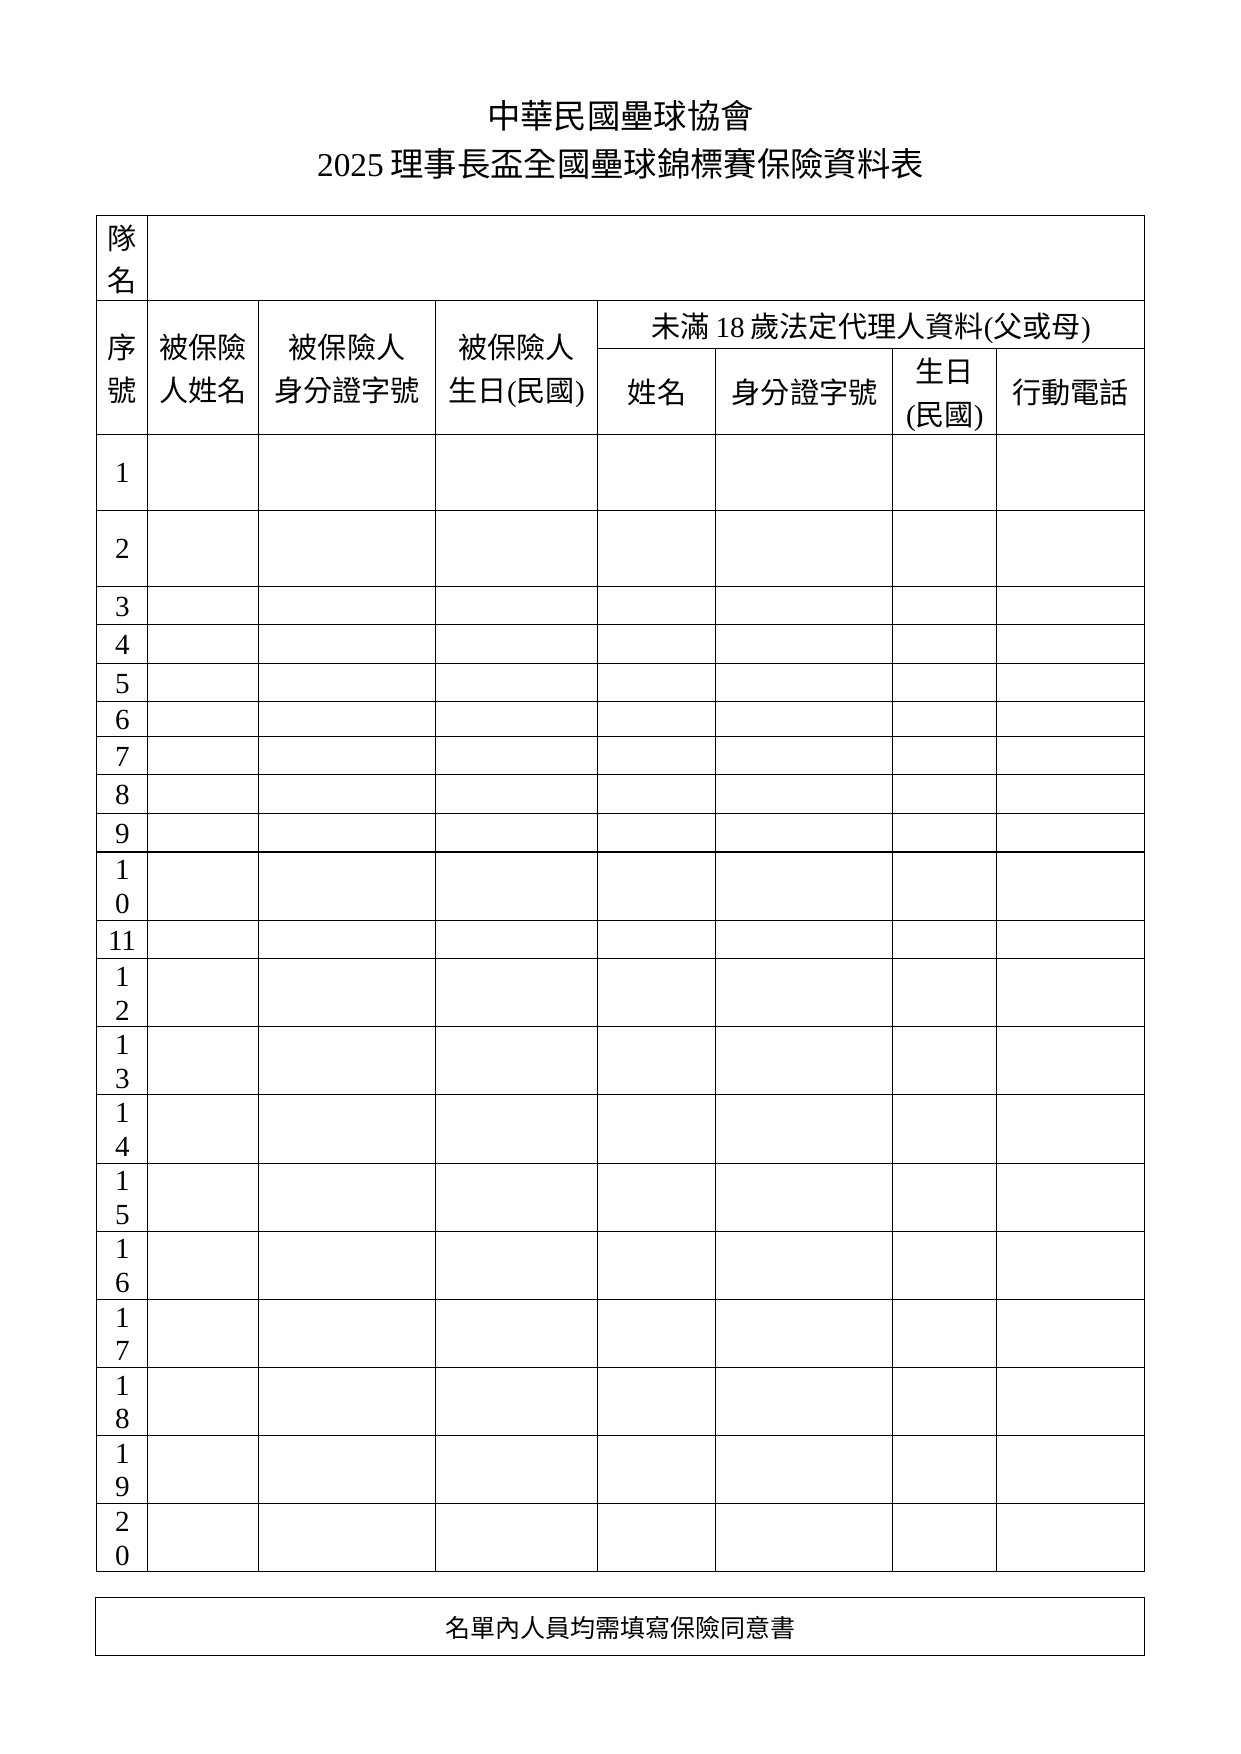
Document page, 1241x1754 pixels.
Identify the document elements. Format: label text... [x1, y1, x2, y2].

table_cell [148, 814, 258, 851]
table_cell [716, 1095, 892, 1162]
table_cell [997, 1504, 1144, 1571]
table_cell [716, 702, 892, 736]
table_cell [259, 664, 435, 701]
table_cell [997, 853, 1144, 919]
table_cell [997, 1368, 1144, 1435]
table_cell [148, 1504, 258, 1571]
table_cell 2 [97, 511, 147, 586]
table_cell [997, 921, 1144, 958]
table_cell [436, 1504, 597, 1571]
table_cell [997, 1027, 1144, 1094]
table_cell [893, 1504, 996, 1571]
table_cell 7 [97, 737, 147, 774]
table_cell [716, 737, 892, 774]
table_cell [148, 435, 258, 509]
table_cell [259, 959, 435, 1026]
table_cell [598, 1232, 715, 1299]
table_cell 15 [97, 1164, 147, 1231]
table_cell [893, 702, 996, 736]
table_cell [259, 814, 435, 851]
table_cell [259, 1164, 435, 1231]
table_cell [436, 814, 597, 851]
table_cell [148, 511, 258, 586]
table_cell [148, 959, 258, 1026]
table_cell [598, 959, 715, 1026]
table_cell [148, 921, 258, 958]
table_cell [436, 1027, 597, 1094]
table_cell [259, 511, 435, 586]
table_cell 11 [97, 921, 147, 958]
table_cell [997, 664, 1144, 701]
table_cell 4 [97, 625, 147, 663]
table_cell [436, 775, 597, 813]
table_cell [436, 737, 597, 774]
table_cell [716, 1027, 892, 1094]
table_cell [893, 853, 996, 919]
table_cell [893, 814, 996, 851]
table_cell 10 [97, 853, 147, 919]
table_cell 17 [97, 1300, 147, 1367]
table_cell [893, 511, 996, 586]
table_cell [259, 1368, 435, 1435]
table_cell [997, 435, 1144, 509]
table_cell [148, 625, 258, 663]
table_cell [716, 853, 892, 919]
table_cell [997, 1232, 1144, 1299]
table_cell [716, 959, 892, 1026]
table_cell 3 [97, 587, 147, 624]
table_cell [716, 775, 892, 813]
table_cell [893, 587, 996, 624]
table_cell [436, 921, 597, 958]
table_cell [148, 664, 258, 701]
table_cell 20 [97, 1504, 147, 1571]
table_cell [893, 921, 996, 958]
table_cell [997, 814, 1144, 851]
table_cell [436, 853, 597, 919]
table_cell [893, 1300, 996, 1367]
table_cell [598, 775, 715, 813]
table_cell [598, 737, 715, 774]
table_cell [598, 1436, 715, 1503]
table_cell [716, 435, 892, 509]
table_cell [997, 737, 1144, 774]
table_cell [893, 1027, 996, 1094]
table_cell [436, 435, 597, 509]
table_cell 16 [97, 1232, 147, 1299]
table_cell [436, 1436, 597, 1503]
table_cell [716, 625, 892, 663]
table_cell [436, 1368, 597, 1435]
table_cell 13 [97, 1027, 147, 1094]
table_cell [259, 1504, 435, 1571]
table_cell [436, 702, 597, 736]
table_cell [598, 1095, 715, 1162]
table_cell 未滿18歲法定代理人資料(父或母) [598, 301, 1144, 348]
table_cell [259, 1027, 435, 1094]
table_header 隊名 [97, 216, 147, 300]
table_cell [893, 737, 996, 774]
table_cell [148, 587, 258, 624]
table_cell [716, 814, 892, 851]
table_cell [259, 1300, 435, 1367]
table_cell [716, 1164, 892, 1231]
table_cell [259, 1436, 435, 1503]
table_cell [997, 1164, 1144, 1231]
table_cell [598, 814, 715, 851]
table_cell [148, 737, 258, 774]
table_cell 身分證字號 [716, 349, 892, 433]
table_cell [598, 587, 715, 624]
table_cell [893, 1368, 996, 1435]
table_cell [148, 1436, 258, 1503]
table_cell [259, 775, 435, 813]
table_cell [148, 1164, 258, 1231]
table_cell [893, 1164, 996, 1231]
table_cell [997, 1095, 1144, 1162]
table_cell [148, 853, 258, 919]
table_cell [598, 853, 715, 919]
table_cell [436, 511, 597, 586]
table_cell [997, 511, 1144, 586]
table_cell [893, 1095, 996, 1162]
table_cell [259, 1232, 435, 1299]
table_cell [893, 625, 996, 663]
table_cell 9 [97, 814, 147, 851]
table_cell [598, 1300, 715, 1367]
table_cell [598, 511, 715, 586]
table_cell [598, 702, 715, 736]
table_cell [598, 921, 715, 958]
table_cell 18 [97, 1368, 147, 1435]
table_cell [997, 775, 1144, 813]
table_cell [436, 1300, 597, 1367]
table_cell [259, 587, 435, 624]
table_cell [436, 1095, 597, 1162]
table_cell [893, 435, 996, 509]
table_cell [716, 1436, 892, 1503]
table_cell [893, 1436, 996, 1503]
table_cell 8 [97, 775, 147, 813]
table_cell [259, 625, 435, 663]
text 2025理事長盃全國壘球錦標賽保險資料表 [75, 138, 1165, 186]
table_cell [997, 702, 1144, 736]
table_cell [436, 1232, 597, 1299]
table_cell [148, 702, 258, 736]
table_cell [997, 587, 1144, 624]
table_cell 5 [97, 664, 147, 701]
table_cell [598, 1504, 715, 1571]
table_cell 被保險人 身分證字號 [259, 301, 435, 433]
table_cell 14 [97, 1095, 147, 1162]
table_cell [436, 1164, 597, 1231]
table_cell [997, 1300, 1144, 1367]
table_header [148, 216, 1144, 300]
table_cell [716, 664, 892, 701]
table_cell [148, 1232, 258, 1299]
table_cell [893, 775, 996, 813]
table_cell 姓名 [598, 349, 715, 433]
table_cell [716, 1504, 892, 1571]
table_cell [436, 625, 597, 663]
text 中華民國壘球協會 [75, 89, 1165, 138]
table_cell 行動電話 [997, 349, 1144, 433]
table_cell [436, 959, 597, 1026]
table_cell [148, 1300, 258, 1367]
table_cell [148, 775, 258, 813]
table_cell [148, 1368, 258, 1435]
table_cell [436, 587, 597, 624]
table_cell [259, 737, 435, 774]
table_cell [893, 664, 996, 701]
table_cell [598, 435, 715, 509]
table_cell 被保險人姓名 [148, 301, 258, 433]
table_cell [259, 1095, 435, 1162]
table_cell [148, 1027, 258, 1094]
table_cell [997, 625, 1144, 663]
table_cell 生日(民國) [893, 349, 996, 433]
table_cell [598, 625, 715, 663]
table_cell [716, 511, 892, 586]
table_cell [259, 853, 435, 919]
table_cell [598, 664, 715, 701]
table_cell 19 [97, 1436, 147, 1503]
table_cell 1 [97, 435, 147, 509]
table_cell [436, 664, 597, 701]
table_cell [716, 1300, 892, 1367]
table_cell 被保險人 生日(民國) [436, 301, 597, 433]
table_cell [259, 435, 435, 509]
table_cell 12 [97, 959, 147, 1026]
table_cell [893, 1232, 996, 1299]
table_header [96, 1598, 1144, 1655]
table_cell [716, 587, 892, 624]
table_cell [148, 1095, 258, 1162]
table_cell [259, 702, 435, 736]
table_cell 序號 [97, 301, 147, 433]
table_cell [716, 1368, 892, 1435]
table_cell [997, 1436, 1144, 1503]
table_cell [259, 921, 435, 958]
table_cell [598, 1027, 715, 1094]
table_cell [716, 1232, 892, 1299]
table_cell [716, 921, 892, 958]
table_cell [598, 1164, 715, 1231]
table_cell [893, 959, 996, 1026]
table_cell [598, 1368, 715, 1435]
table_cell [997, 959, 1144, 1026]
table_cell 6 [97, 702, 147, 736]
